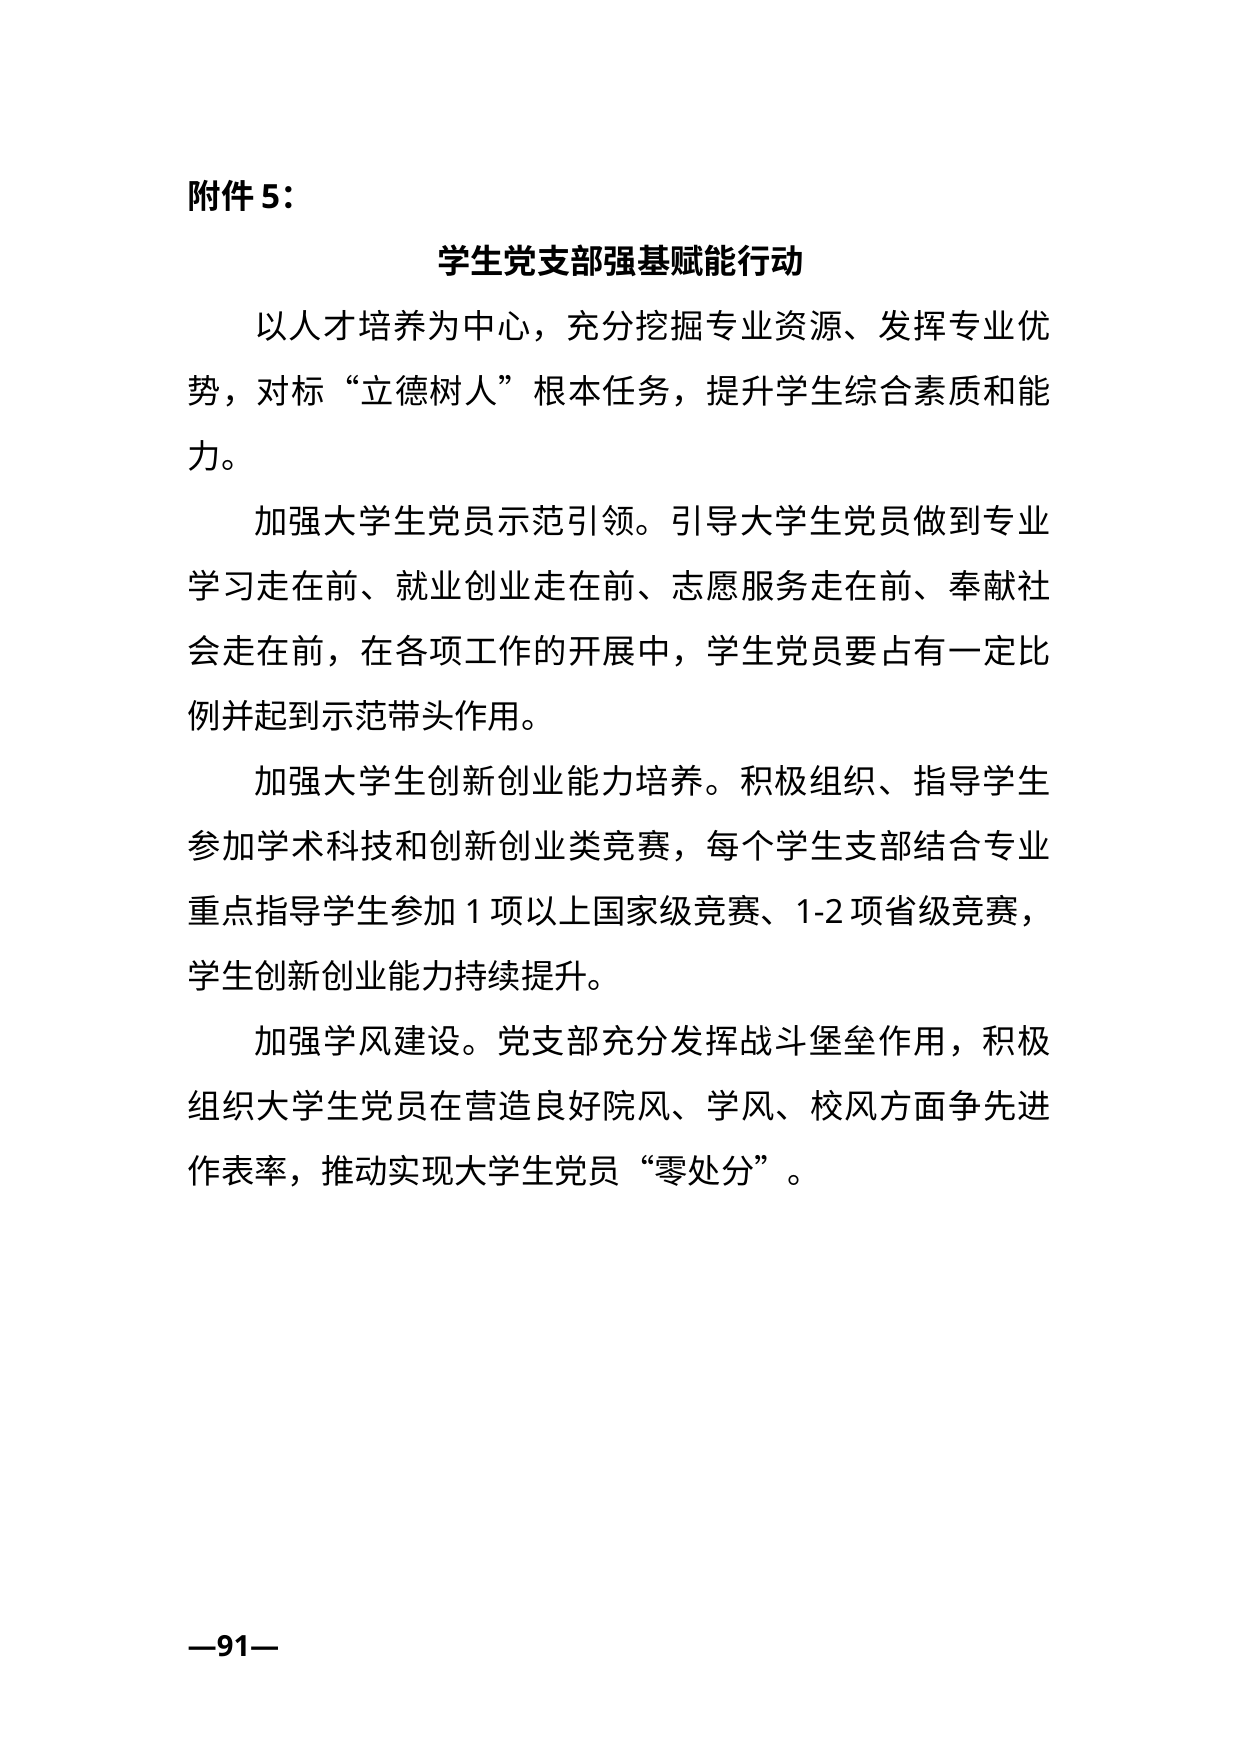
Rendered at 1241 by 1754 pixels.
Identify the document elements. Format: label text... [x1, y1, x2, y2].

text 加强学风建设。党支部充分发挥战斗堡垒作用，积极组织大学生党员在营造良好院风、学风、校风方面争先进、作表率，推动实现大学生党员“零处分”。 [187, 1007, 1053, 1202]
text 学生党支部强基赋能行动 [187, 227, 1053, 292]
text 附件5： [187, 162, 1053, 227]
text 加强大学生创新创业能力培养。积极组织、指导学生参加学术科技和创新创业类竞赛，每个学生支部结合专业，重点指导学生参加1项以上国家级竞赛、1-2项省级竞赛，学生创新创业能力持续提升。 [187, 747, 1053, 1007]
text 加强大学生党员示范引领。引导大学生党员做到专业学习走在前、就业创业走在前、志愿服务走在前、奉献社会走在前，在各项工作的开展中，学生党员要占有一定比例并起到示范带头作用。 [187, 487, 1053, 747]
text 以人才培养为中心，充分挖掘专业资源、发挥专业优势，对标“立德树人”根本任务，提升学生综合素质和能力。 [187, 292, 1053, 487]
